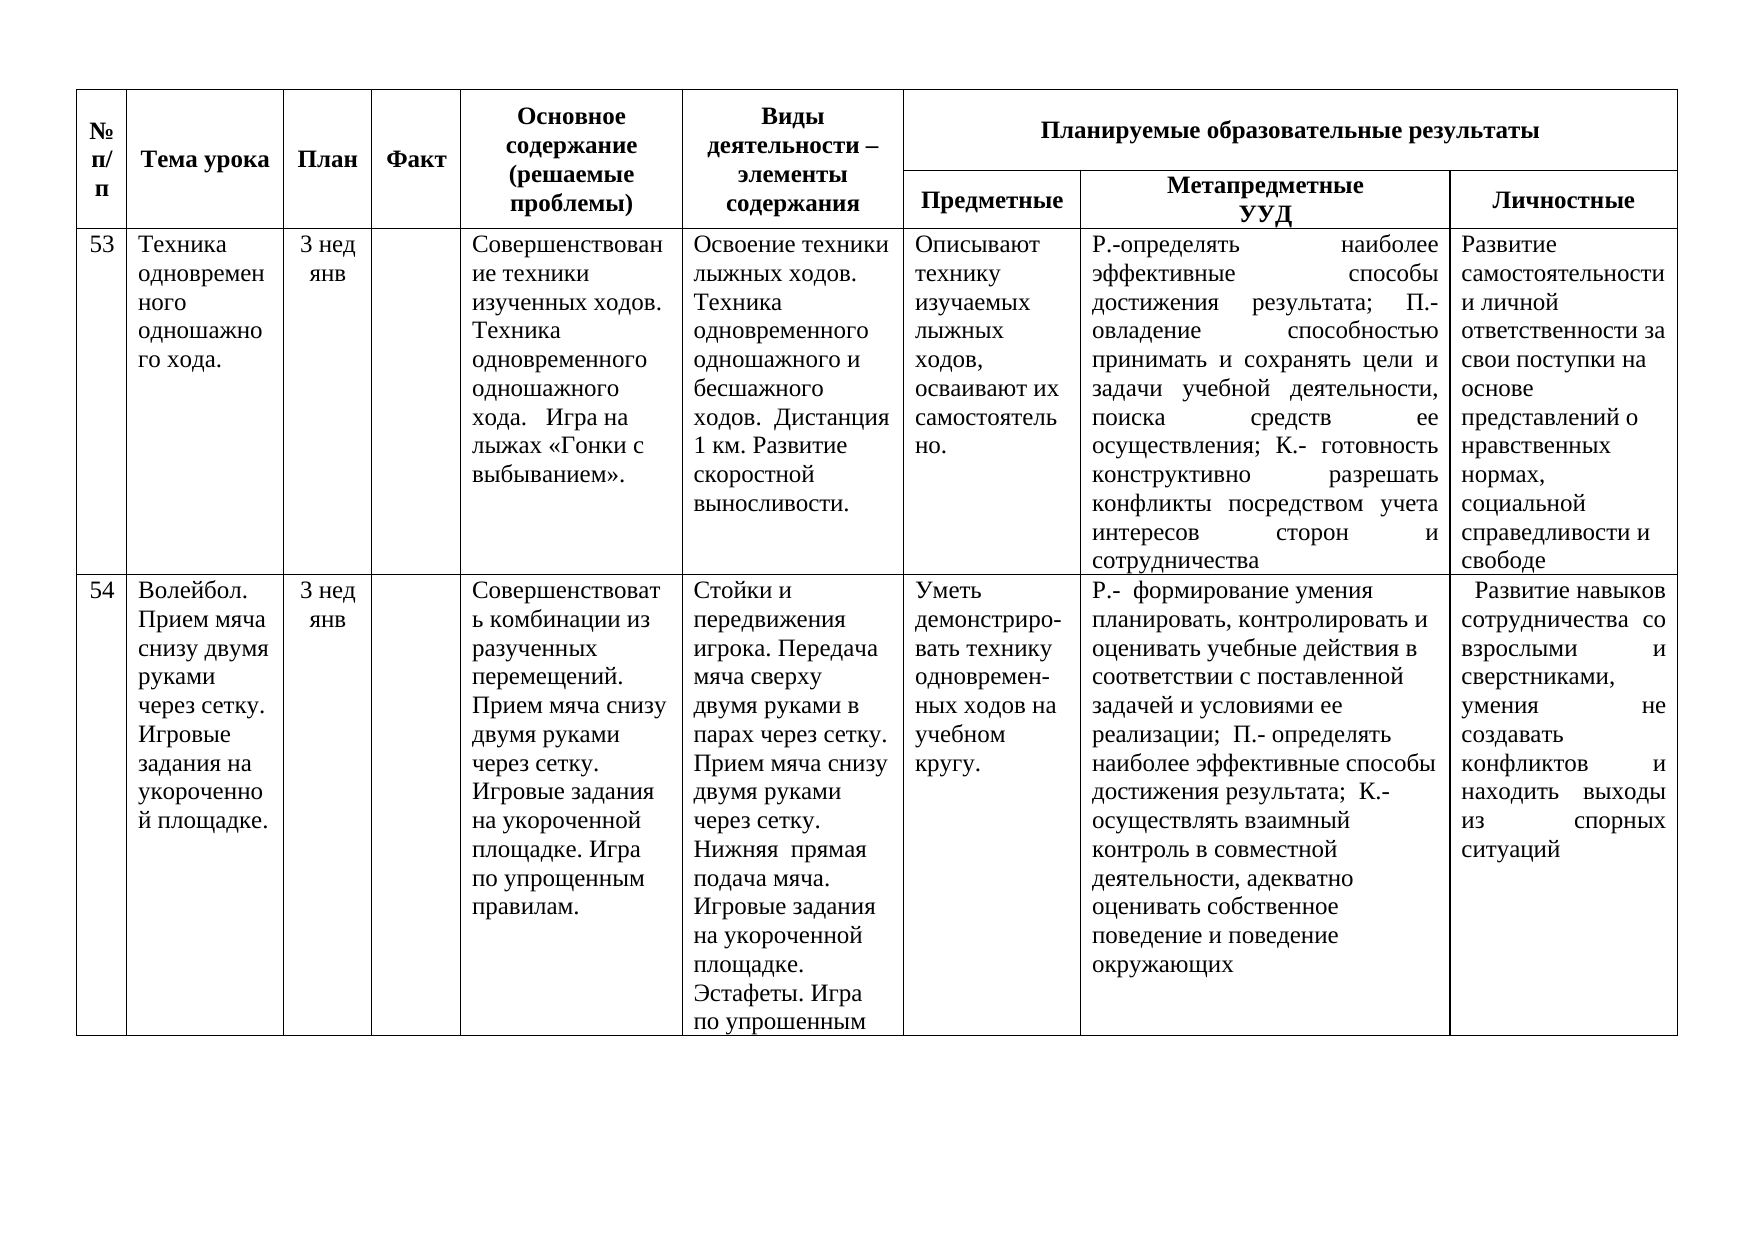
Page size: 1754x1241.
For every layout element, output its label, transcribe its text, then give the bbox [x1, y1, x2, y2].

table_cell Освоение техники лыжных ходов. Техника одновременного одношажного и бесшажного ходов. Дистанция 1 км. Развитие скоростной выносливости. [683, 229, 903, 574]
table_header Факт [372, 90, 460, 228]
table_header Виды деятельности – элементы содержания [683, 90, 903, 228]
table_header Основное содержание (решаемые проблемы) [461, 90, 682, 228]
table_cell Описывают технику изучаемых лыжных ходов, осваивают их самостоятельно. [904, 229, 1080, 574]
table_header № п/п [77, 90, 126, 228]
table_cell Уметь демонстриро-вать технику одновремен-ных ходов на учебном кругу. [904, 575, 1080, 1035]
table_cell Техника одновременного одношажного хода. [127, 229, 283, 574]
table_cell Развитие навыков сотрудничества со взрослыми и сверстниками, умения не создавать конфликтов и находить выходы из спорных ситуаций [1451, 575, 1677, 1035]
table_cell Совершенствование техники изученных ходов. Техника одновременного одношажного хода. Игра на лыжах «Гонки с выбыванием». [461, 229, 682, 574]
table_cell Метапредметные УУД [1081, 171, 1449, 228]
table_cell Личностные [1451, 171, 1677, 228]
table_cell Р.-определять наиболее эффективные способы достижения результата; П.-овладение способностью принимать и сохранять цели и задачи учебной деятельности, поиска средств ее осуществления; К.- готовность конструктивно разрешать конфликты посредством учета интересов сторон и сотрудничества [1081, 229, 1449, 574]
table_header Планируемые образовательные результаты [904, 90, 1677, 169]
table_cell Предметные [904, 171, 1080, 228]
table_header План [284, 90, 371, 228]
table_cell 3 нед янв [284, 229, 371, 574]
table_cell 54 [77, 575, 126, 1035]
table_cell 3 нед янв [284, 575, 371, 1035]
table_cell Волейбол. Прием мяча снизу двумя руками через сетку. Игровые задания на укороченной площадке. [127, 575, 283, 1035]
table_header Тема урока [127, 90, 283, 228]
table_cell [372, 229, 460, 574]
table_cell 53 [77, 229, 126, 574]
table_cell Развитие самостоятельности и личной ответственности за свои поступки на основе представлений о нравственных нормах, социальной справедливости и свободе [1451, 229, 1677, 574]
table_cell [372, 575, 460, 1035]
